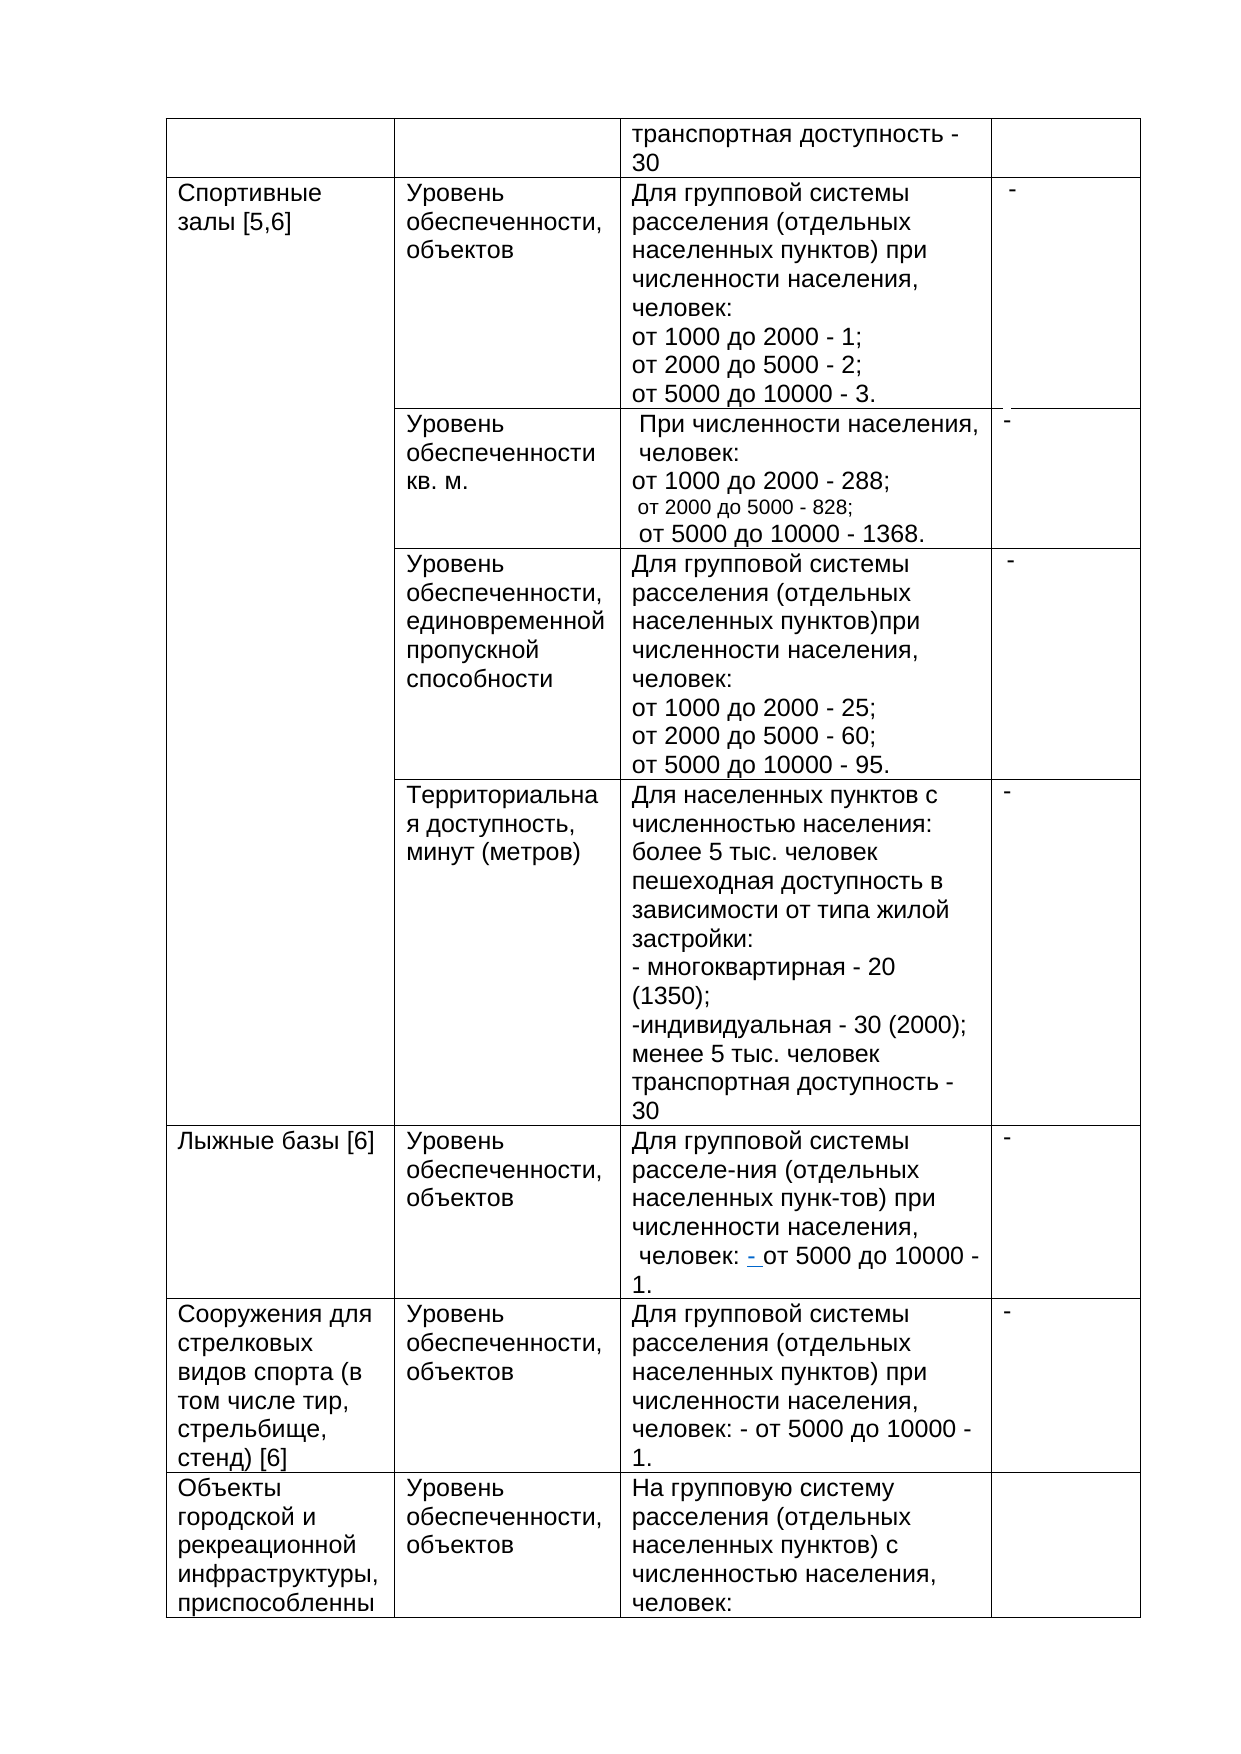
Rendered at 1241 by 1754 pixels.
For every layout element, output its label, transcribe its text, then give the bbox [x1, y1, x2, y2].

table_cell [395, 119, 620, 177]
table_cell Уровень обеспеченности, объектов [395, 178, 620, 408]
table_cell При численности населения, человек: от 1000 до 2000 - 288; от 2000 до 5000 - 828; от 5000 до 10000 - 1368. [621, 409, 991, 548]
table_cell - [992, 780, 1140, 1125]
table_cell Спортивные залы [5,6] [167, 178, 394, 1125]
table_cell - [992, 119, 1140, 177]
table_cell Уровень обеспеченности, объектов [395, 1126, 620, 1298]
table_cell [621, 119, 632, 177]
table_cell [395, 1473, 620, 1617]
table_cell - [992, 409, 1140, 548]
table_cell Для групповой системы расселения (отдельных населенных пунктов) при численности населения, человек: - от 5000 до 10000 - 1. [653, 1299, 991, 1472]
table_cell На групповую систему расселения (отдельных населенных пунктов) с численностью населения, человек: от 200 до 10 000 - 1. [733, 1473, 991, 1617]
table_cell Сооружения для стрелковых видов спорта (в том числе тир, стрельбище, стенд) [6] [287, 1299, 394, 1472]
table_cell Объекты городской и рекреационной инфраструктуры, приспособленные для занятий физической культурой и спортом (за исключением дорожек велосипедных) [281, 1473, 394, 1617]
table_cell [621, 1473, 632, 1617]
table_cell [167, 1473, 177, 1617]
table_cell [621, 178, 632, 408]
table_cell [992, 1473, 1140, 1617]
table_cell Для групповой системы расселения (отдельных населенных пунктов)при численности населения, человек: от 1000 до 2000 - 25; от 2000 до 5000 - 60; от 5000 до 10000 - 95. [621, 549, 991, 779]
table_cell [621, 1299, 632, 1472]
table_cell Для населенных пунктов с численностью населения: более 5 тыс. человек пешеходная доступность в зависимости от типа жилой застройки: - многоквартирная - 20 (1350); -индивидуальная - 30 (2000); менее 5 тыс. человек транспортная доступность - 30 [621, 780, 991, 1125]
table_cell - [992, 1126, 1140, 1298]
table_cell Уровень обеспеченности кв. м. [395, 409, 620, 548]
table_cell - [992, 549, 1140, 779]
table_cell Уровень обеспеченности, объектов [395, 1299, 620, 1472]
table_cell Для групповой системы расселе-ния (отдельных населенных пунк-тов) при численности населения, человек: - от 5000 до 10000 - 1. [621, 1126, 991, 1298]
table_cell Для групповой системы расселения (отдельных населенных пунктов) при численности населения, человек: от 1000 до 2000 - 1; от 2000 до 5000 - 2; от 5000 до 10000 - 3. [733, 178, 991, 408]
table_cell - [992, 1299, 1140, 1472]
table_cell Территориальная доступность, минут (метров) [395, 780, 620, 1125]
table_cell - [992, 178, 1140, 408]
table_cell Уровень обеспеченности, единовременной пропускной способности [395, 549, 620, 779]
table_cell Лыжные базы [6] [167, 1126, 394, 1298]
